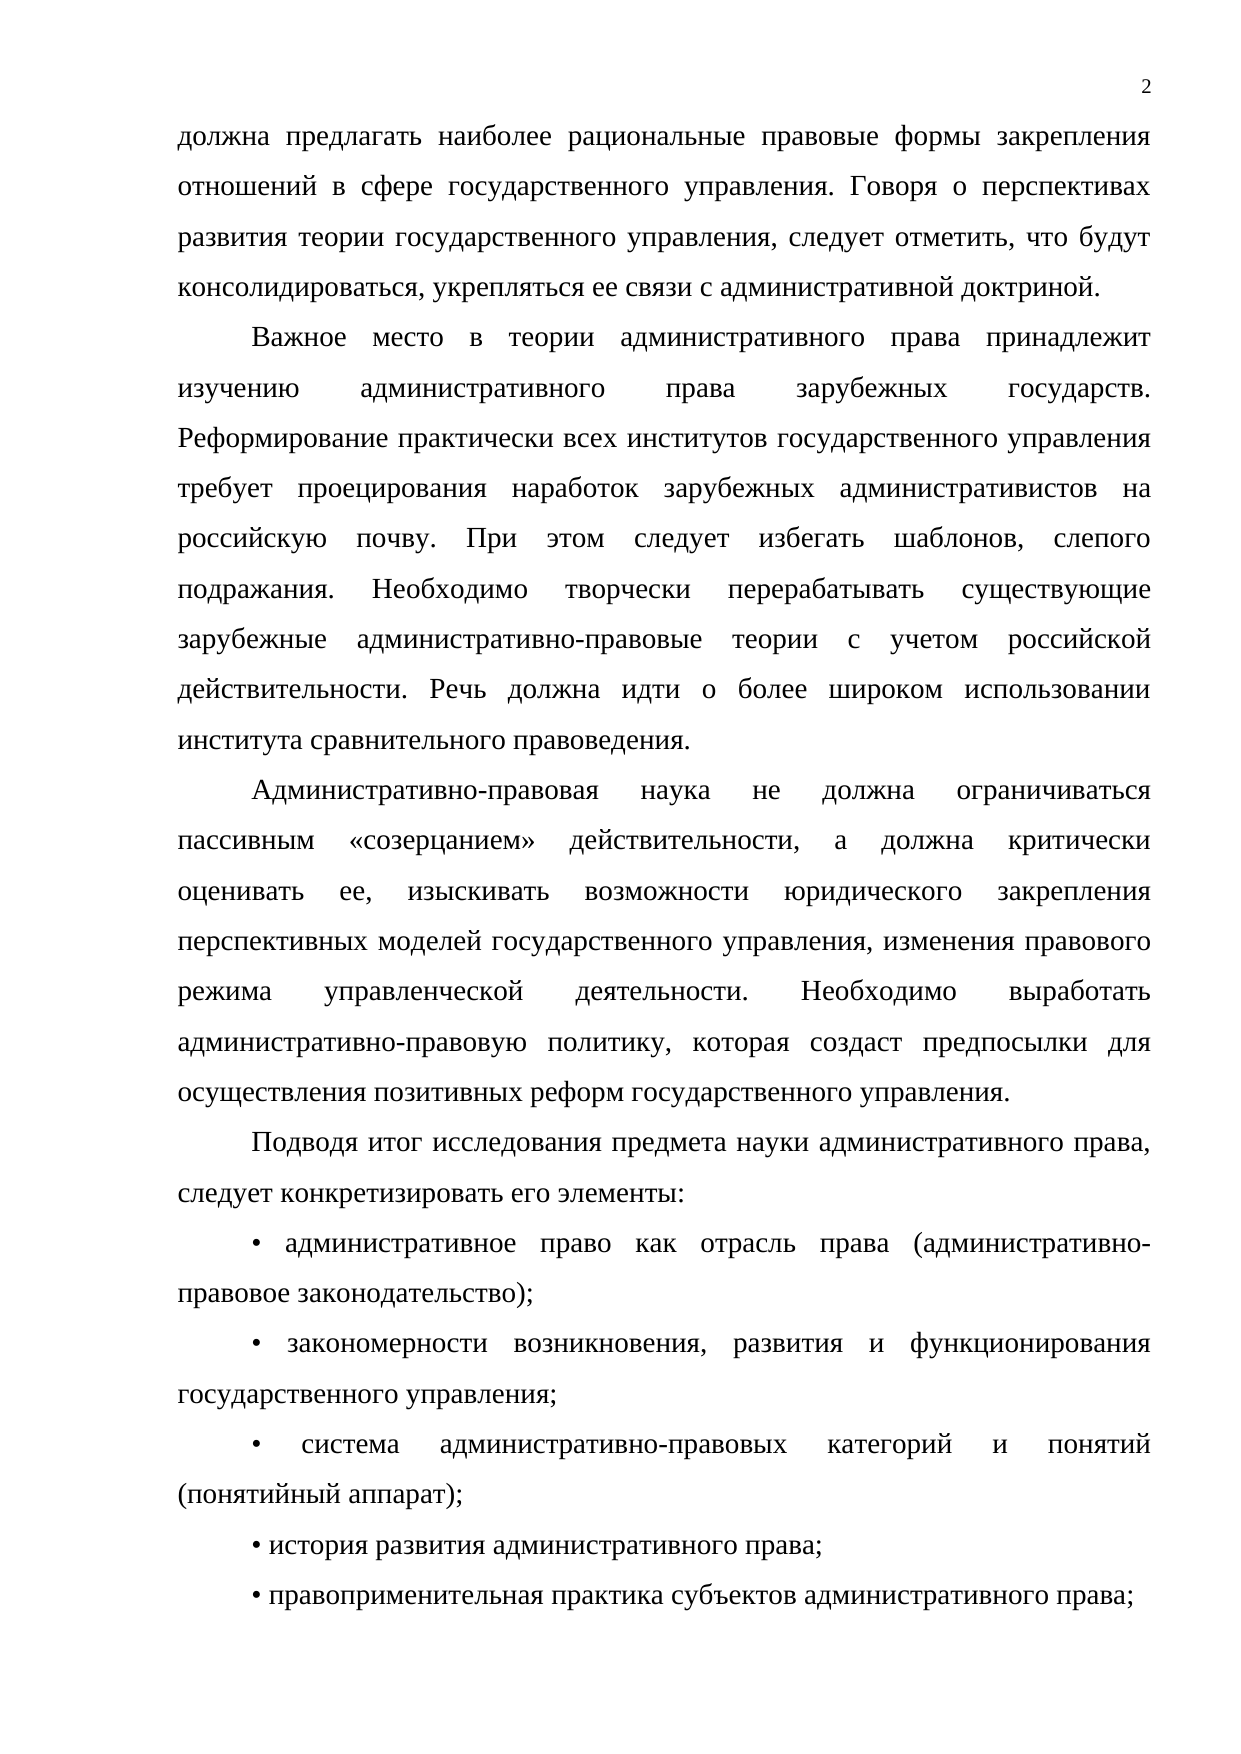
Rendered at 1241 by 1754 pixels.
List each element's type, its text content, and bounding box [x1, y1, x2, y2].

text • история развития административного права; [177, 1527, 1152, 1560]
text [177, 118, 1152, 303]
text • закономерности возникновения, развития и функционирования государственного управления; [177, 1326, 1152, 1409]
text Административно-правовая наука не должна ограничиваться пассивным «созерцанием» действительности, а должна критически оценивать ее, изыскивать возможности юридического закрепления перспективных моделей государственного управления, изменения правового режима управленческой деятельности. Необходимо выработать административно-правовую политику, которая создаст предпосылки для осуществления позитивных реформ государственного управления. [177, 772, 1152, 1108]
text Важное место в теории административного права принадлежит изучению административного права зарубежных государств. Реформирование практически всех институтов государственного управления требует проецирования наработок зарубежных административистов на российскую почву. При этом следует избегать шаблонов, слепого подражания. Необходимо творчески перерабатывать существующие зарубежные административно-правовые теории с учетом российской действительности. Речь должна идти о более широком использовании института сравнительного правоведения. [177, 319, 1152, 755]
text Подводя итог исследования предмета науки административного права, следует конкретизировать его элементы: [177, 1124, 1152, 1208]
text • административное право как отрасль права (административно-правовое законодательство); [177, 1225, 1152, 1309]
text • правоприменительная практика субъектов административного права; [177, 1577, 1152, 1611]
text • система административно-правовых категорий и понятий (понятийный аппарат); [177, 1426, 1152, 1510]
